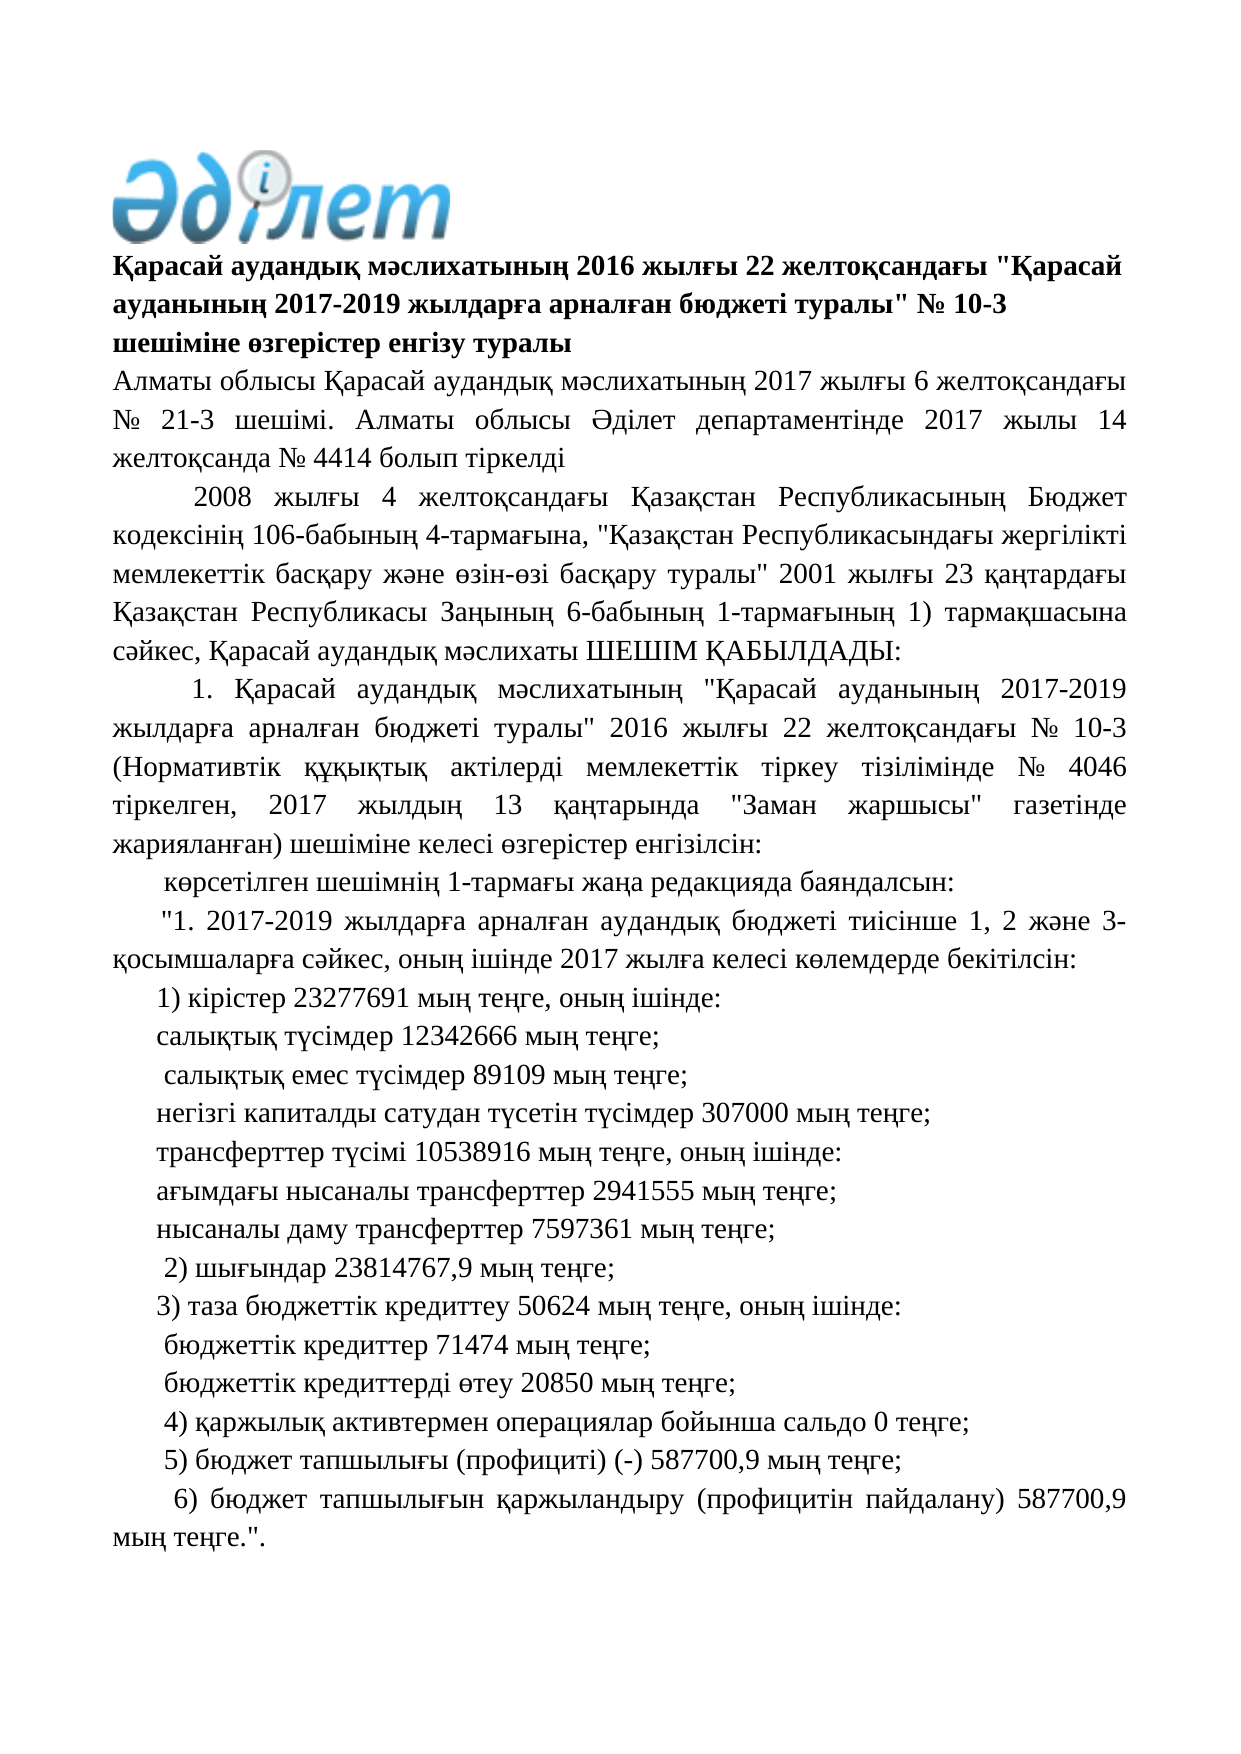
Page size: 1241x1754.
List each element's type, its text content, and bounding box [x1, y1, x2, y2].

picture [112, 150, 451, 244]
text 5) бюджет тапшылығы (профициті) (-) 587700,9 мың теңге; [112, 1442, 1128, 1476]
text 2) шығындар 23814767,9 мың теңге; [112, 1250, 1128, 1283]
text бюджеттік кредиттерді өтеу 20850 мың теңге; [112, 1365, 1128, 1399]
text көрсетілген шешімнің 1-тармағы жаңа редакцияда баяндалсын: [112, 864, 1128, 898]
text 3) таза бюджеттік кредиттеу 50624 мың теңге, оның ішінде: [112, 1288, 1128, 1322]
text 6) бюджет тапшылығын қаржыландыру (профицитін пайдалану) 587700,9 мың теңге.". [112, 1481, 1128, 1553]
text салықтық емес түсімдер 89109 мың теңге; [112, 1057, 1128, 1091]
text Алматы облысы Қарасай аудандық мәслихатының 2017 жылғы 6 желтоқсандағы № 21-3 шешімі. Алматы облысы Әділет департаментінде 2017 жылы 14 желтоқсанда № 4414 болып тіркелді [112, 363, 1128, 474]
text 1. Қарасай аудандық мәслихатының "Қарасай ауданының 2017-2019 жылдарға арналған бюджеті туралы" 2016 жылғы 22 желтоқсандағы № 10-3 (Нормативтік құқықтық актілерді мемлекеттік тіркеу тізілімінде № 4046 тіркелген, 2017 жылдың 13 қаңтарында "Заман жаршысы" газетінде жарияланған) шешіміне келесі өзгерістер енгізілсін: [112, 672, 1128, 859]
text 2008 жылғы 4 желтоқсандағы Қазақстан Республикасының Бюджет кодексінің 106-бабының 4-тармағына, "Қазақстан Республикасындағы жергілікті мемлекеттік басқару және өзін-өзі басқару туралы" 2001 жылғы 23 қаңтардағы Қазақстан Республикасы Заңының 6-бабының 1-тармағының 1) тармақшасына сәйкес, Қарасай аудандық мәслихаты ШЕШІМ ҚАБЫЛДАДЫ: [112, 479, 1128, 667]
text "1. 2017-2019 жылдарға арналған аудандық бюджеті тиісінше 1, 2 және 3-қосымшаларға сәйкес, оның ішінде 2017 жылға келесі көлемдерде бекітілсін: [112, 903, 1128, 975]
text негізгі капиталды сатудан түсетін түсімдер 307000 мың теңге; [112, 1096, 1128, 1129]
text салықтық түсімдер 12342666 мың теңге; [112, 1018, 1128, 1052]
text 1) кірістер 23277691 мың теңге, оның ішінде: [112, 980, 1128, 1013]
text трансферттер түсімі 10538916 мың теңге, оның ішінде: [112, 1134, 1128, 1168]
text Қарасай аудандық мәслихатының 2016 жылғы 22 желтоқсандағы "Қарасай ауданының 2017-2019 жылдарға арналған бюджеті туралы" № 10-3 шешіміне өзгерістер енгізу туралы [112, 248, 1128, 358]
text нысаналы даму трансферттер 7597361 мың теңге; [112, 1211, 1128, 1245]
text ағымдағы нысаналы трансферттер 2941555 мың теңге; [112, 1173, 1128, 1206]
text 4) қаржылық активтермен операциялар бойынша сальдо 0 теңге; [112, 1404, 1128, 1437]
text бюджеттік кредиттер 71474 мың теңге; [112, 1327, 1128, 1360]
